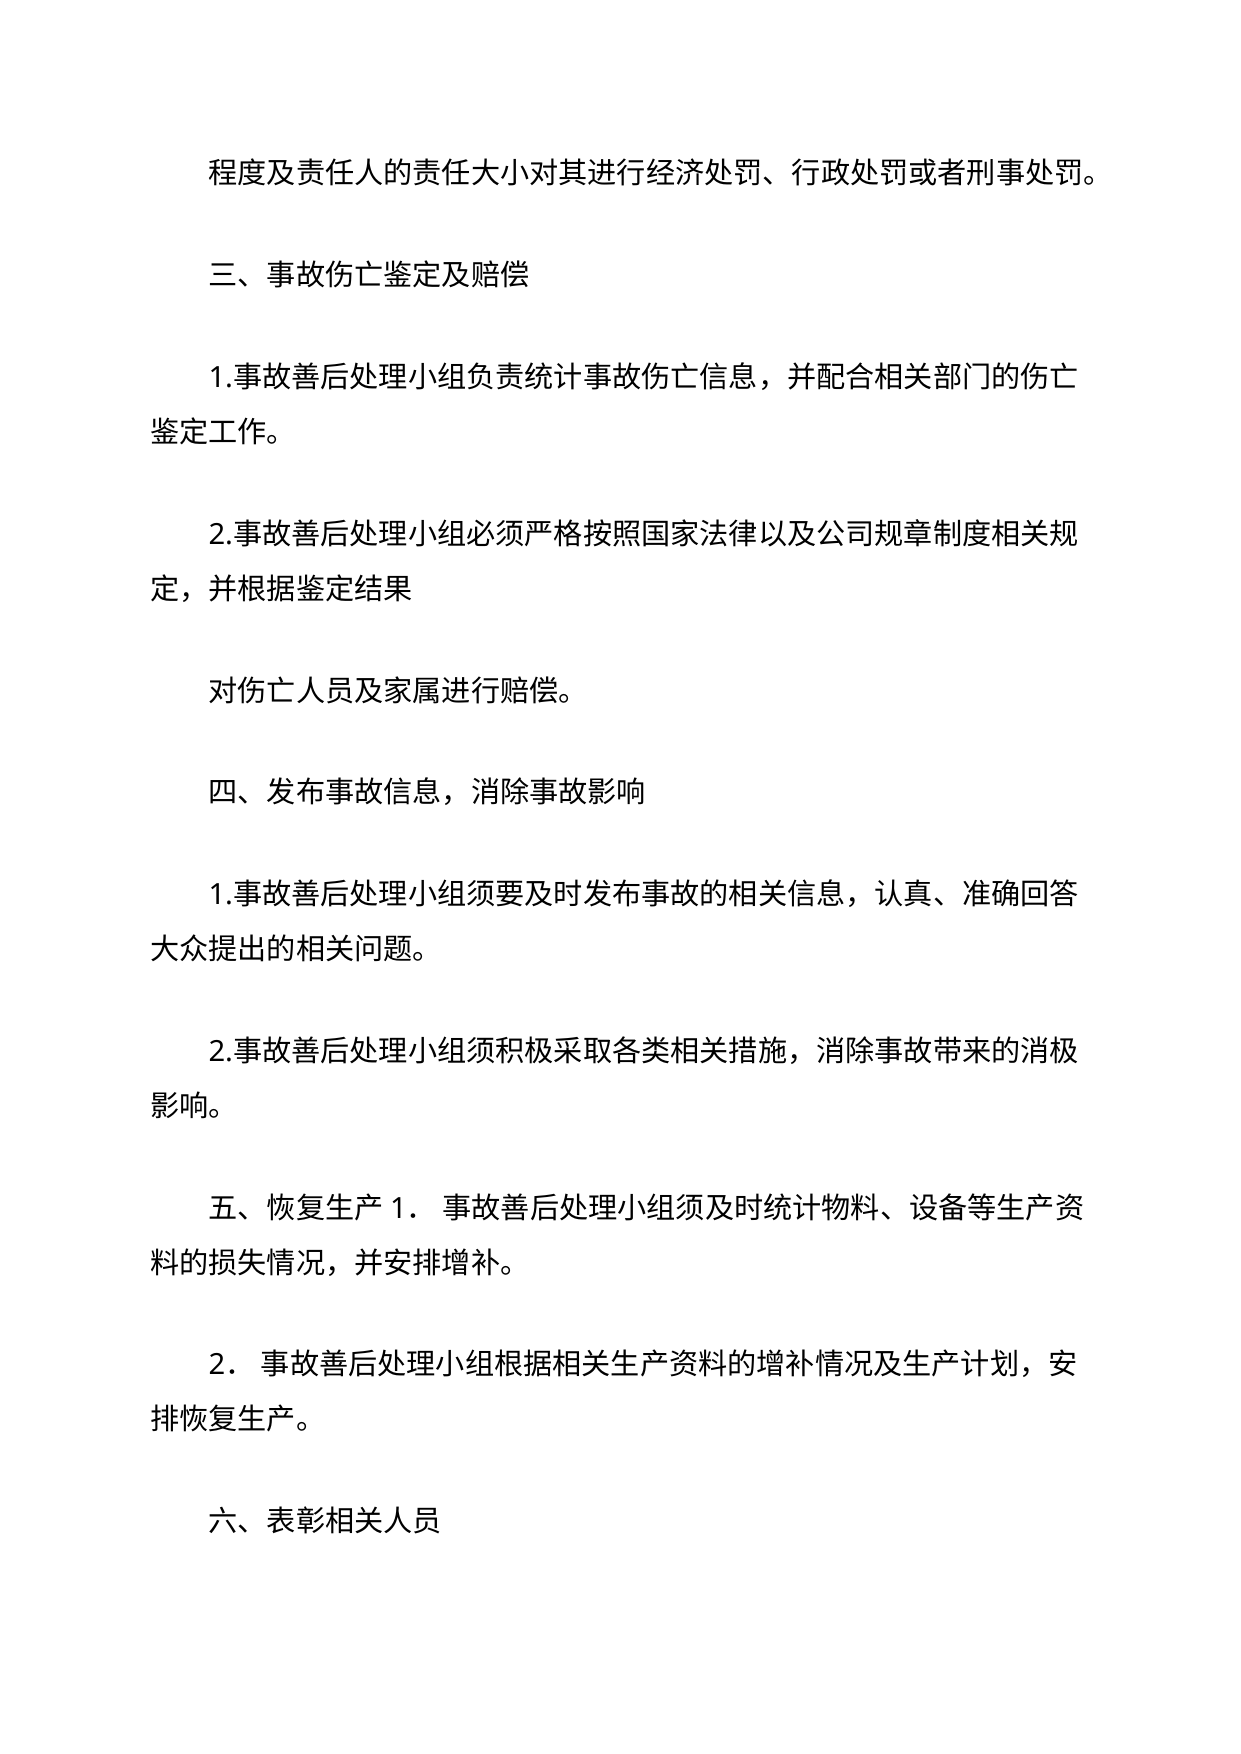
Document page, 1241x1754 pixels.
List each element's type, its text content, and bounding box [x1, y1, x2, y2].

text 三、事故伤亡鉴定及赔偿 [150, 252, 1090, 294]
text 2． 事故善后处理小组根据相关生产资料的增补情况及生产计划，安排恢复生产。 [150, 1341, 1090, 1438]
text 程度及责任人的责任大小对其进行经济处罚、行政处罚或者刑事处罚。 [150, 150, 1090, 192]
text 四、发布事故信息，消除事故影响 [150, 769, 1090, 811]
text 1.事故善后处理小组须要及时发布事故的相关信息，认真、准确回答大众提出的相关问题。 [150, 871, 1090, 968]
text 2.事故善后处理小组必须严格按照国家法律以及公司规章制度相关规定，并根据鉴定结果 [150, 510, 1090, 608]
text 六、表彰相关人员 [150, 1498, 1090, 1540]
text 五、恢复生产 1． 事故善后处理小组须及时统计物料、设备等生产资料的损失情况，并安排增补。 [150, 1184, 1090, 1281]
text 对伤亡人员及家属进行赔偿。 [150, 667, 1090, 709]
text 1.事故善后处理小组负责统计事故伤亡信息，并配合相关部门的伤亡鉴定工作。 [150, 353, 1090, 451]
text 2.事故善后处理小组须积极采取各类相关措施，消除事故带来的消极影响。 [150, 1027, 1090, 1125]
